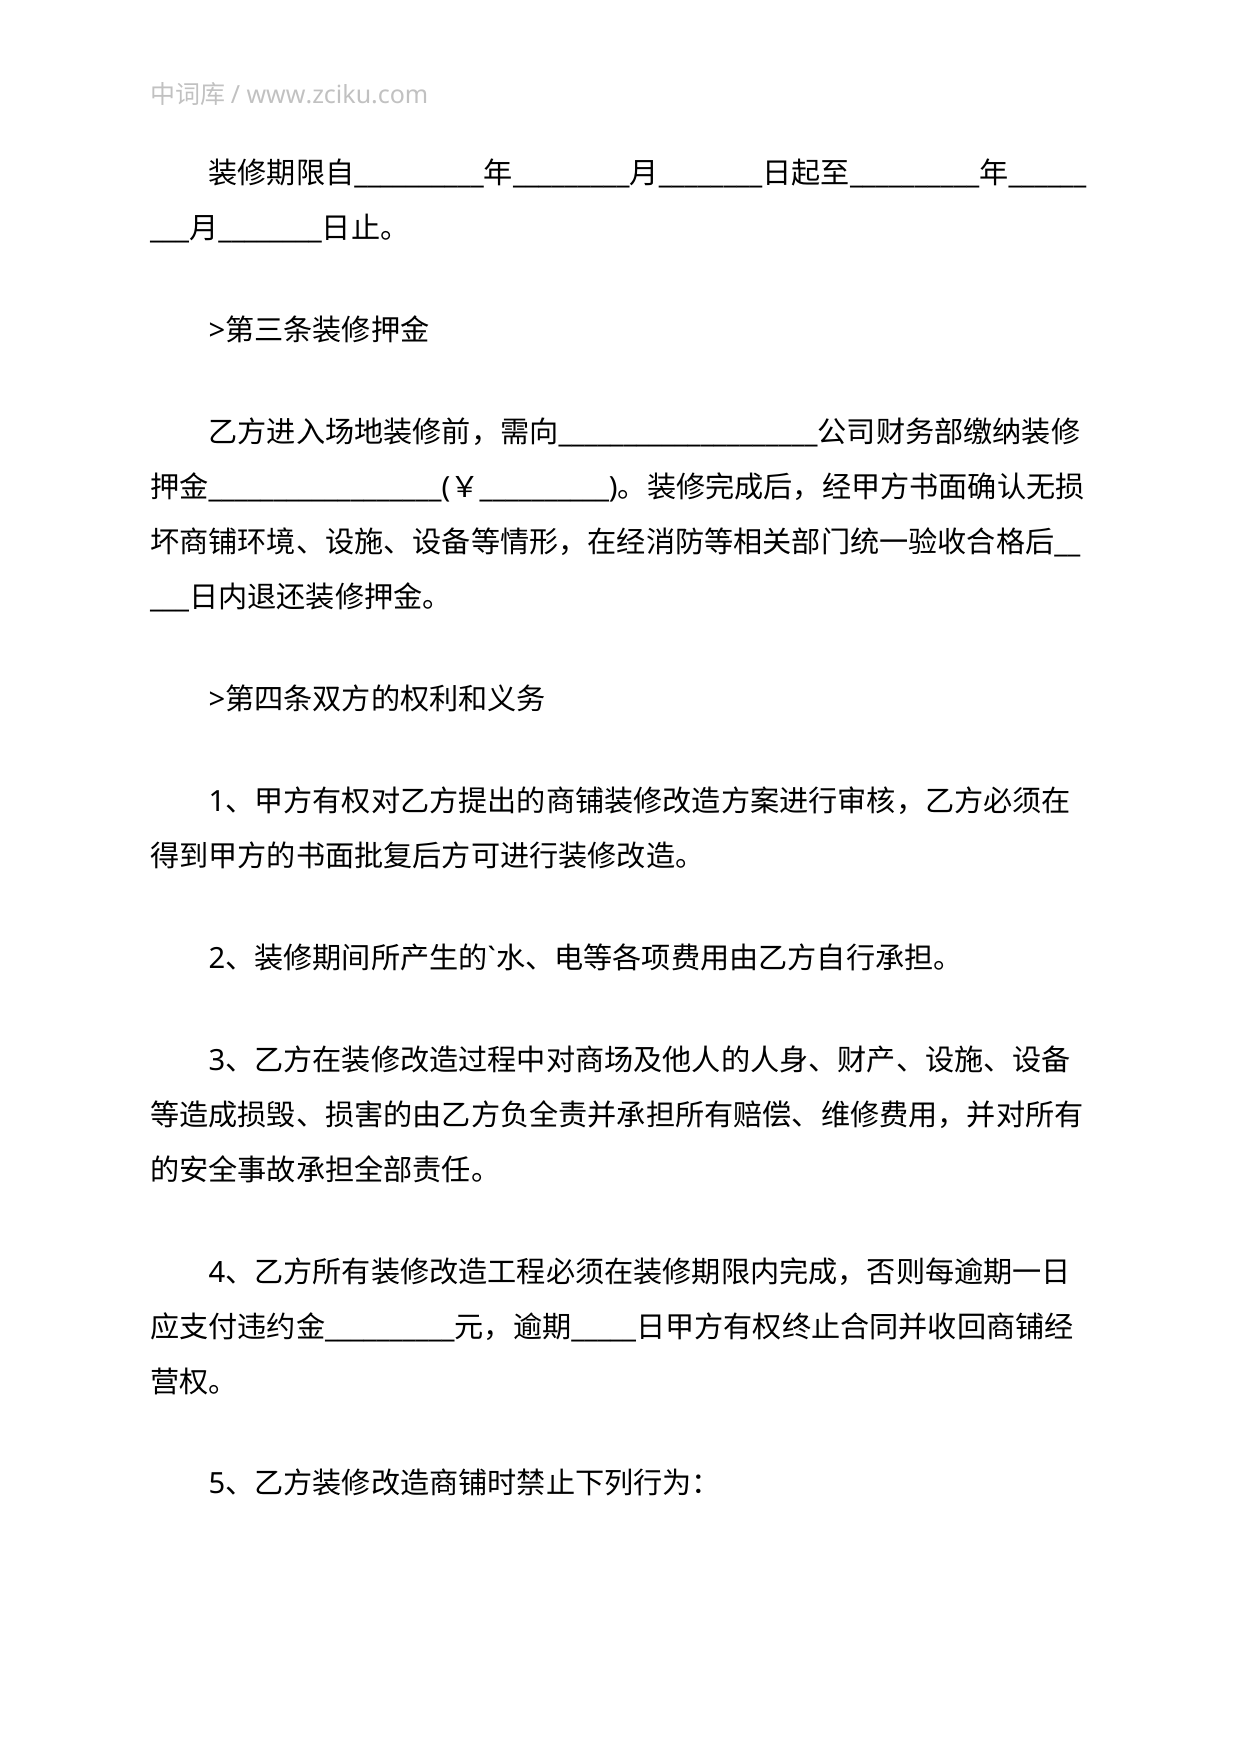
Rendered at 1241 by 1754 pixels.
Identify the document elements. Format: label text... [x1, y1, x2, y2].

text >第三条装修押金 [150, 307, 1090, 349]
text 装修期限自__________年_________月________日起至__________年_________月________日止。 [150, 150, 1090, 247]
text 3、乙方在装修改造过程中对商场及他人的人身、财产、设施、设备等造成损毁、损害的由乙方负全责并承担所有赔偿、维修费用，并对所有的安全事故承担全部责任。 [150, 1037, 1090, 1189]
text 4、乙方所有装修改造工程必须在装修期限内完成，否则每逾期一日应支付违约金__________元，逾期_____日甲方有权终止合同并收回商铺经营权。 [150, 1248, 1090, 1401]
text 5、乙方装修改造商铺时禁止下列行为： [150, 1460, 1090, 1502]
text >第四条双方的权利和义务 [150, 676, 1090, 718]
text 1、甲方有权对乙方提出的商铺装修改造方案进行审核，乙方必须在得到甲方的书面批复后方可进行装修改造。 [150, 778, 1090, 875]
text 2、装修期间所产生的`水、电等各项费用由乙方自行承担。 [150, 935, 1090, 977]
text 乙方进入场地装修前，需向____________________公司财务部缴纳装修押金__________________(￥__________)。装修完成后，经甲方书面确认无损坏商铺环境、设施、设备等情形，在经消防等相关部门统一验收合格后_____日内退还装修押金。 [150, 409, 1090, 616]
